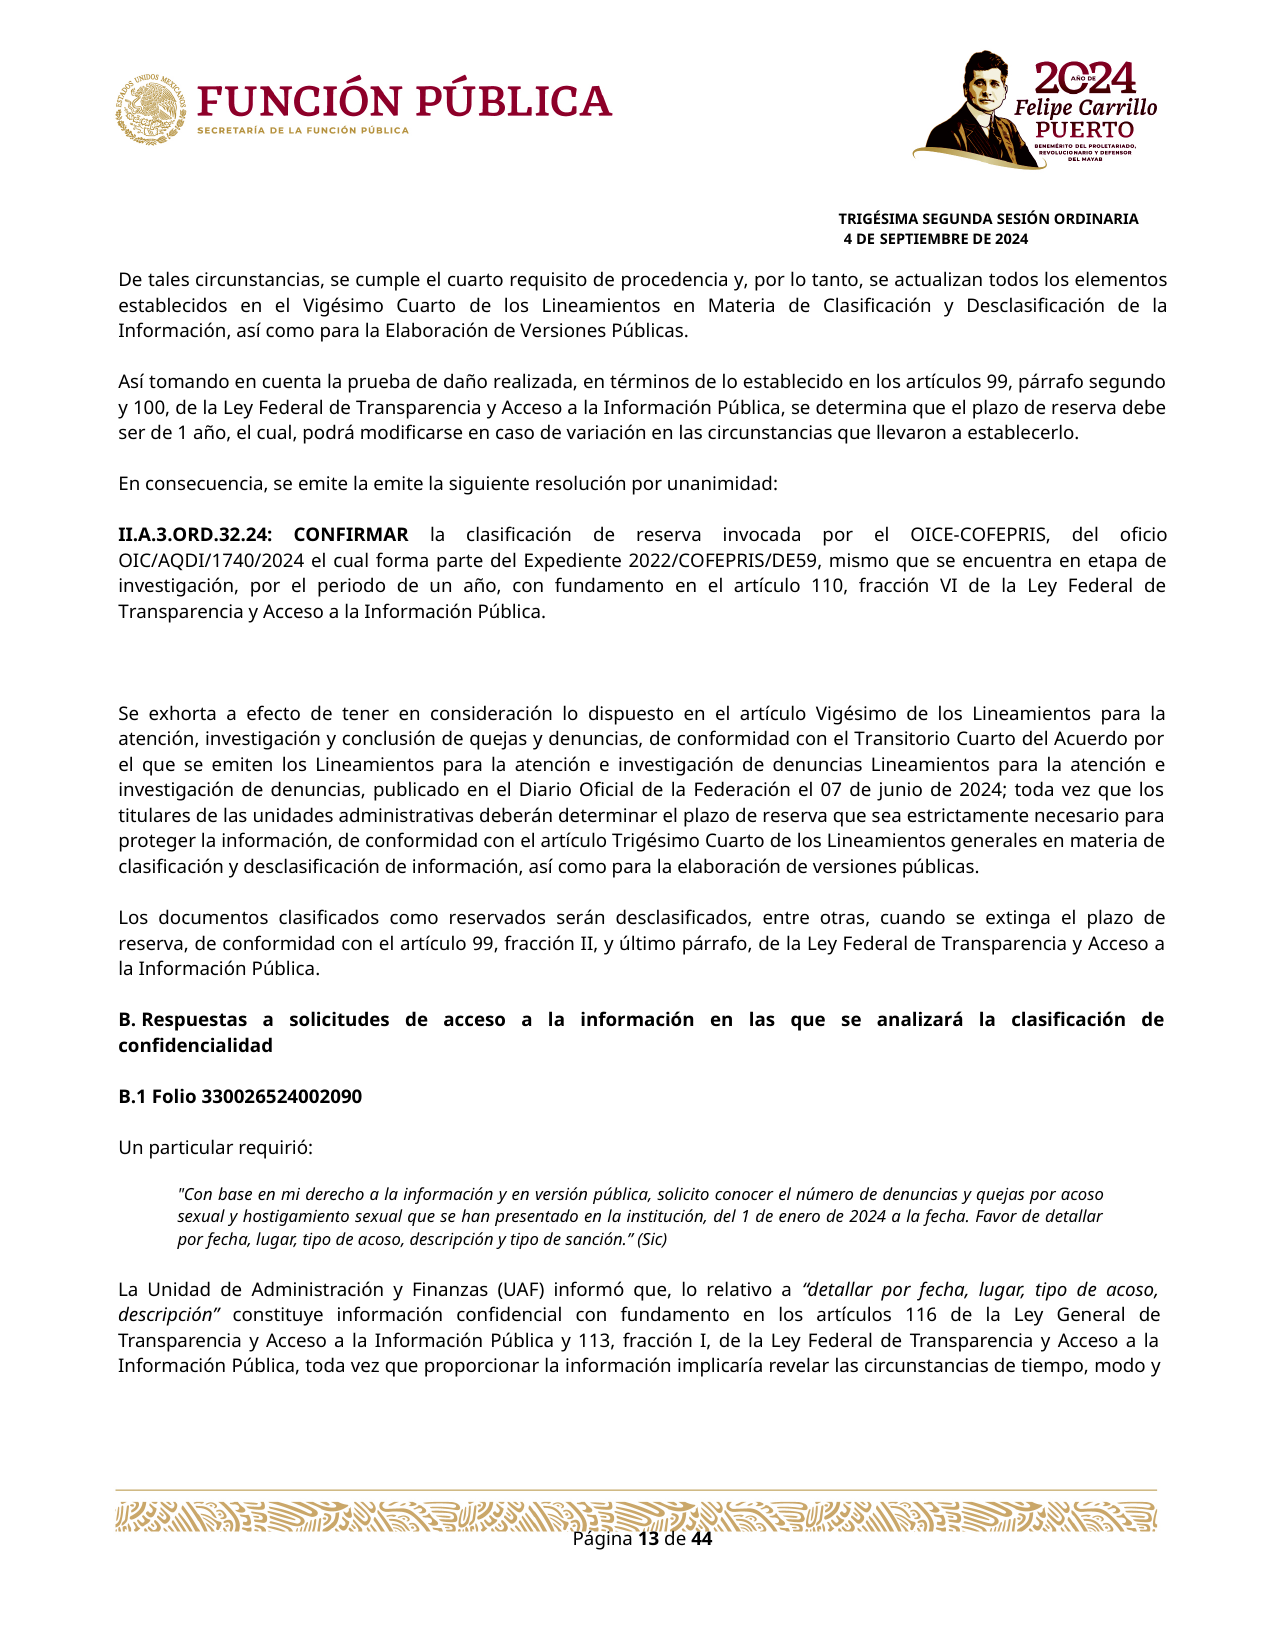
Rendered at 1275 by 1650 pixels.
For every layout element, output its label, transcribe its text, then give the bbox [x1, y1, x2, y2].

text Así tomando en cuenta la prueba de daño realizada, en términos de lo establecido en los artículos 99, párrafo segundo y 100, de la Ley Federal de Transparencia y Acceso a la Información Pública, se determina que el plazo de reserva debe ser de 1 año, el cual, podrá modificarse en caso de variación en las circunstancias que llevaron a establecerlo. [118, 368, 1168, 445]
text II.A.3.ORD.32.24: CONFIRMAR la clasificación de reserva invocada por el OICE-COFEPRIS, del oficio OIC/AQDI/1740/2024 el cual forma parte del Expediente 2022/COFEPRIS/DE59, mismo que se encuentra en etapa de investigación, por el periodo de un año, con fundamento en el artículo 110, fracción VI de la Ley Federal de Transparencia y Acceso a la Información Pública. [118, 522, 1168, 624]
list Respuestas a solicitudes de acceso a la información en las que se analizará la clasificación de confidencialidad [118, 1006, 1167, 1057]
text De tales circunstancias, se cumple el cuarto requisito de procedencia y, por lo tanto, se actualizan todos los elementos establecidos en el Vigésimo Cuarto de los Lineamientos en Materia de Clasificación y Desclasificación de la Información, así como para la Elaboración de Versiones Públicas. [118, 266, 1168, 343]
text Un particular requirió: [118, 1134, 1161, 1159]
text B.1 Folio 330026524002090 [118, 1083, 1167, 1108]
text Se exhorta a efecto de tener en consideración lo dispuesto en el artículo Vigésimo de los Lineamientos para la atención, investigación y conclusión de quejas y denuncias, de conformidad con el Transitorio Cuarto del Acuerdo por el que se emiten los Lineamientos para la atención e investigación de denuncias Lineamientos para la atención e investigación de denuncias, publicado en el Diario Oficial de la Federación el 07 de junio de 2024; toda vez que los titulares de las unidades administrativas deberán determinar el plazo de reserva que sea estrictamente necesario para proteger la información, de conformidad con el artículo Trigésimo Cuarto de los Lineamientos generales en materia de clasificación y desclasificación de información, así como para la elaboración de versiones públicas. [118, 700, 1167, 879]
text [118, 1276, 1161, 1378]
text En consecuencia, se emite la emite la siguiente resolución por unanimidad: [118, 471, 1168, 496]
text "Con base en mi derecho a la información y en versión pública, solicito conocer el número de denuncias y quejas por acoso sexual y hostigamiento sexual que se han presentado en la institución, del 1 de enero de 2024 a la fecha. Favor de detallar por fecha, lugar, tipo de acoso, descripción y tipo de sanción.” (Sic) [177, 1182, 1107, 1250]
text Los documentos clasificados como reservados serán desclasificados, entre otras, cuando se extinga el plazo de reserva, de conformidad con el artículo 99, fracción II, y último párrafo, de la Ley Federal de Transparencia y Acceso a la Información Pública. [118, 904, 1167, 981]
picture [0, 0, 1275, 1621]
